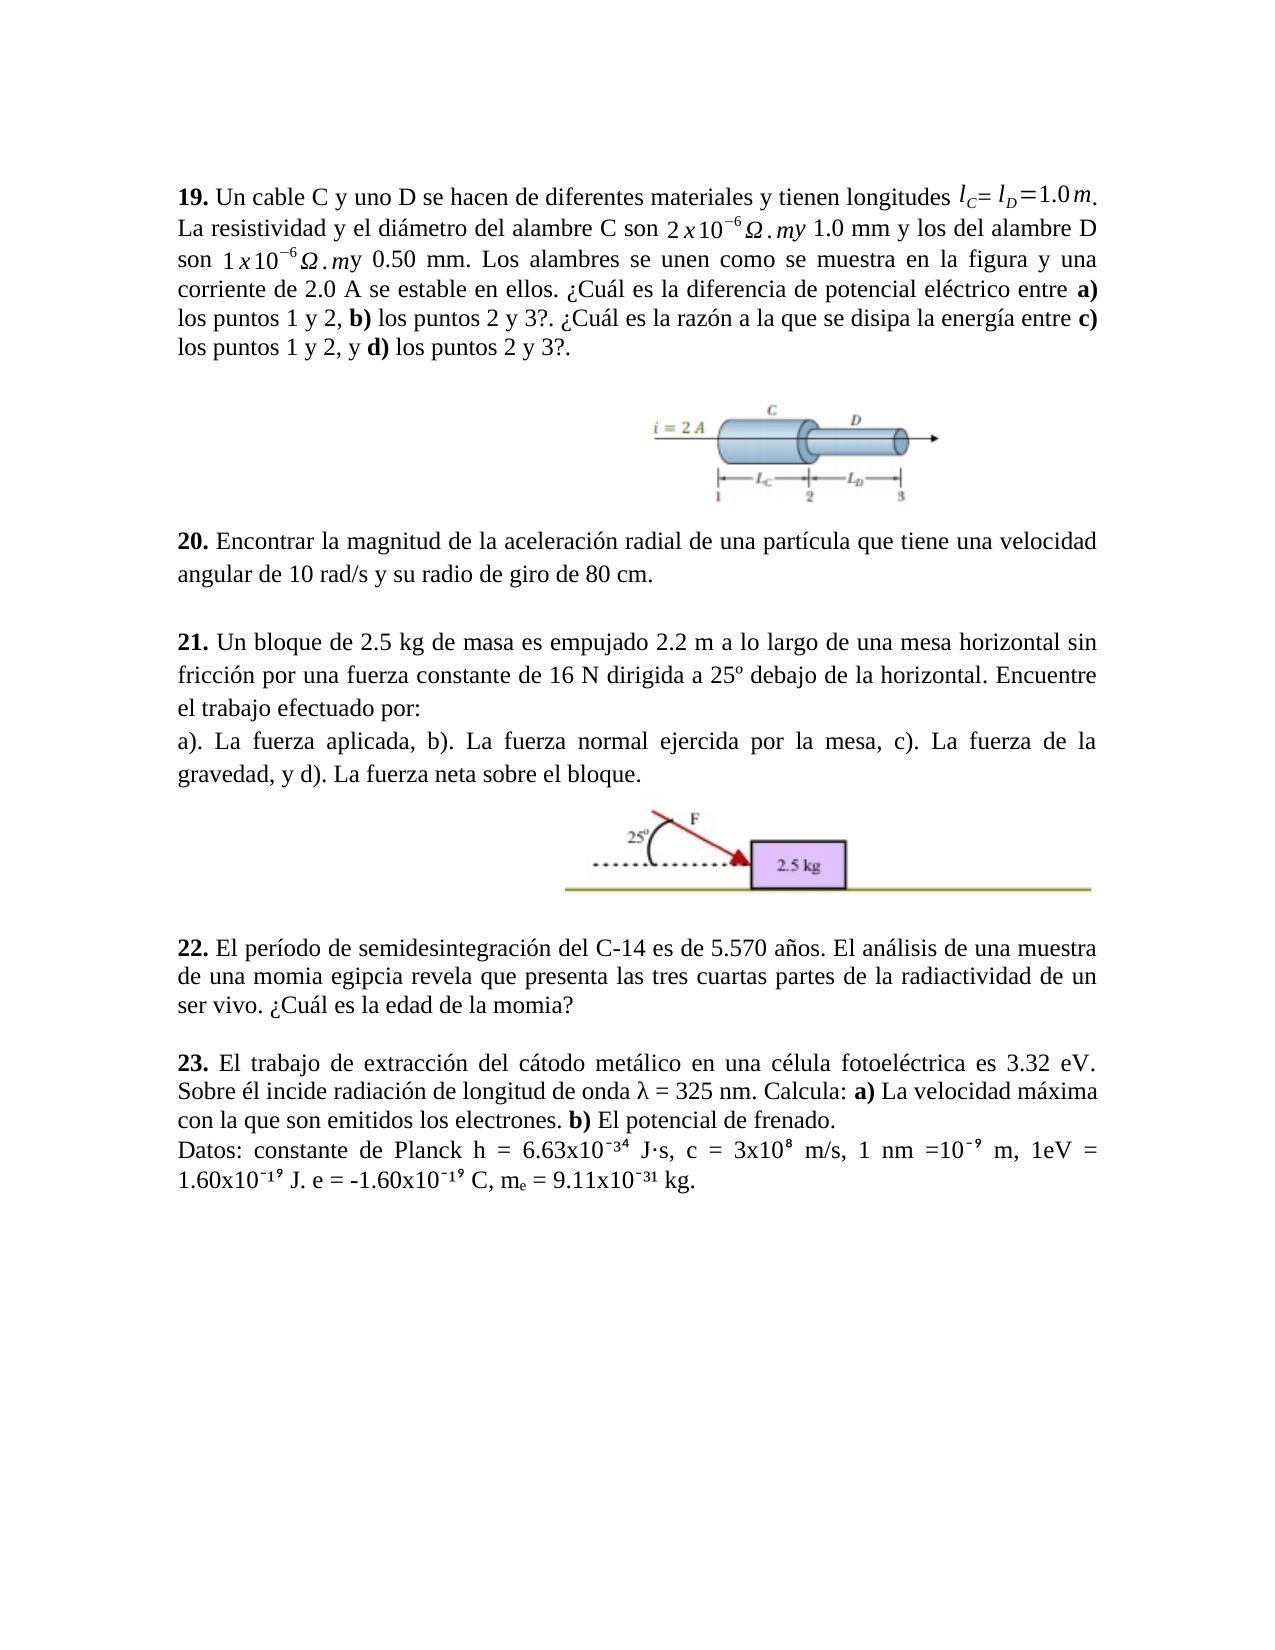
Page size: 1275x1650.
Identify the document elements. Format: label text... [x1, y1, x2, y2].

text a). La fuerza aplicada, b). La fuerza normal ejercida por la mesa, c). La fuerza de la gravedad, y d). La fuerza neta sobre el bloque. [177, 726, 1098, 788]
text 22. El período de semidesintegración del C-14 es de 5.570 años. El análisis de una muestra de una momia egipcia revela que presenta las tres cuartas partes de la radiactividad de un ser vivo. ¿Cuál es la edad de la momia? [177, 933, 1098, 1019]
text 19. Un cable C y uno D se hacen de diferentes materiales y tienen longitudes = . La resistividad y el diámetro del alambre C son y 1.0 mm y los del alambre D son y 0.50 mm. Los alambres se unen como se muestra en la figura y una corriente de 2.0 A se estable en ellos. ¿Cuál es la diferencia de potencial eléctrico entre a) los puntos 1 y 2, b) los puntos 2 y 3?. ¿Cuál es la razón a la que se disipa la energía entre c) los puntos 1 y 2, y d) los puntos 2 y 3?. [177, 181, 1098, 361]
text Datos: constante de Planck h = 6.63x10⁻³⁴ J·s, c = 3x10⁸ m/s, 1 nm =10⁻⁹ m, 1eV = 1.60x10⁻¹⁹ J. e = -1.60x10⁻¹⁹ C, mₑ = 9.11x10⁻³¹ kg. [177, 1134, 1098, 1195]
text 21. Un bloque de 2.5 kg de masa es empujado 2.2 m a lo largo de una mesa horizontal sin fricción por una fuerza constante de 16 N dirigida a 25º debajo de la horizontal. Encuentre el trabajo efectuado por: [177, 627, 1098, 722]
text 20. Encontrar la magnitud de la aceleración radial de una partícula que tiene una velocidad angular de 10 rad/s y su radio de giro de 80 cm. [177, 526, 1098, 588]
text 23. El trabajo de extracción del cátodo metálico en una célula fotoeléctrica es 3.32 eV. Sobre él incide radiación de longitud de onda λ = 325 nm. Calcula: a) La velocidad máxima con la que son emitidos los electrones. b) El potencial de frenado. [177, 1048, 1098, 1134]
picture [564, 792, 1092, 900]
picture [639, 360, 948, 523]
